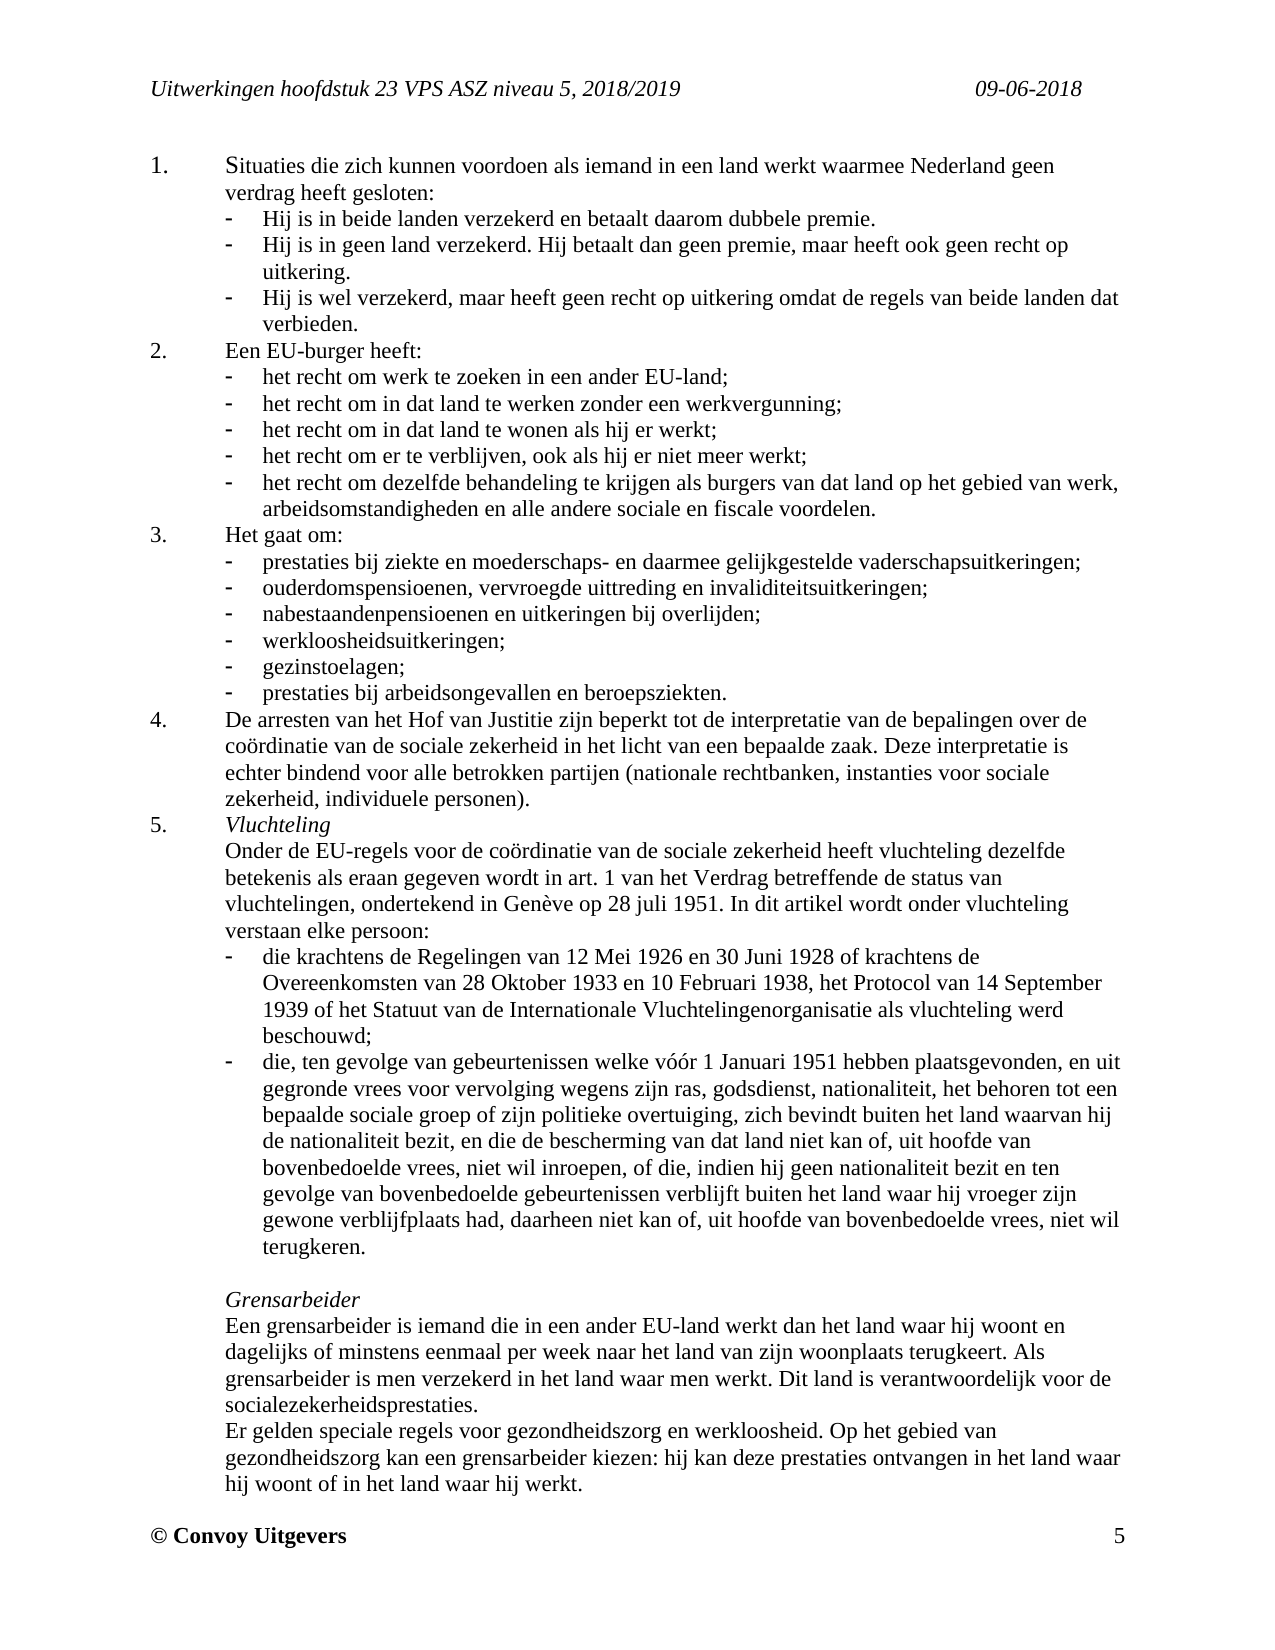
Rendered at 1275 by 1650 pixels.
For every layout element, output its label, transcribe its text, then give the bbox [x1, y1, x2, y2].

list nabestaandenpensioenen en uitkeringen bij overlijden; [225, 600, 1125, 627]
list Hij is in geen land verzekerd. Hij betaalt dan geen premie, maar heeft ook geen recht op uitkering. [225, 231, 1125, 284]
list het recht om werk te zoeken in een ander EU-land; [225, 363, 1125, 389]
list Hij is wel verzekerd, maar heeft geen recht op uitkering omdat de regels van beide landen dat verbieden. [225, 284, 1125, 337]
text 2. Een EU-burger heeft: [150, 337, 1125, 363]
text 4. De arresten van het Hof van Justitie zijn beperkt tot de interpretatie van de bepalingen over de coördinatie van de sociale zekerheid in het licht van een bepaalde zaak. Deze interpretatie is echter bindend voor alle betrokken partijen (nationale rechtbanken, instanties voor sociale zekerheid, individuele personen). [150, 706, 1125, 811]
list die, ten gevolge van gebeurtenissen welke vóór 1 Januari 1951 hebben plaatsgevonden, en uit gegronde vrees voor vervolging wegens zijn ras, godsdienst, nationaliteit, het behoren tot een bepaalde sociale groep of zijn politieke overtuiging, zich bevindt buiten het land waarvan hij de nationaliteit bezit, en die de bescherming van dat land niet kan of, uit hoofde van bovenbedoelde vrees, niet wil inroepen, of die, indien hij geen nationaliteit bezit en ten gevolge van bovenbedoelde gebeurtenissen verblijft buiten het land waar hij vroeger zijn gewone verblijfplaats had, daarheen niet kan of, uit hoofde van bovenbedoelde vrees, niet wil terugkeren. [225, 1048, 1125, 1259]
list prestaties bij ziekte en moederschaps- en daarmee gelijkgestelde vaderschapsuitkeringen; [225, 548, 1125, 574]
text 3. Het gaat om: [150, 521, 1125, 548]
list het recht om in dat land te wonen als hij er werkt; [225, 416, 1125, 442]
list die krachtens de Regelingen van 12 Mei 1926 en 30 Juni 1928 of krachtens de Overeenkomsten van 28 Oktober 1933 en 10 Februari 1938, het Protocol van 14 September 1939 of het Statuut van de Internationale Vluchtelingenorganisatie als vluchteling werd beschouwd; [225, 943, 1125, 1048]
list prestaties bij arbeidsongevallen en beroepsziekten. [225, 679, 1125, 706]
list ouderdomspensioenen, vervroegde uittreding en invaliditeitsuitkeringen; [225, 574, 1125, 600]
text 5. Vluchteling [150, 811, 1125, 838]
list gezinstoelagen; [225, 653, 1125, 679]
list werkloosheidsuitkeringen; [225, 627, 1125, 653]
text 1. Situaties die zich kunnen voordoen als iemand in een land werkt waarmee Nederland geen verdrag heeft gesloten: [150, 150, 1125, 205]
list het recht om dezelfde behandeling te krijgen als burgers van dat land op het gebied van werk, arbeidsomstandigheden en alle andere sociale en fiscale voordelen. [225, 469, 1125, 521]
text Grensarbeider [225, 1286, 1125, 1312]
text Onder de EU-regels voor de coördinatie van de sociale zekerheid heeft vluchteling dezelfde betekenis als eraan gegeven wordt in art. 1 van het Verdrag betreffende de status van vluchtelingen, ondertekend in Genève op 28 juli 1951. In dit artikel wordt onder vluchteling verstaan elke persoon: [150, 838, 1125, 943]
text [150, 1312, 1125, 1496]
list het recht om er te verblijven, ook als hij er niet meer werkt; [225, 442, 1125, 469]
list Hij is in beide landen verzekerd en betaalt daarom dubbele premie. [225, 205, 1125, 231]
list het recht om in dat land te werken zonder een werkvergunning; [225, 389, 1125, 416]
